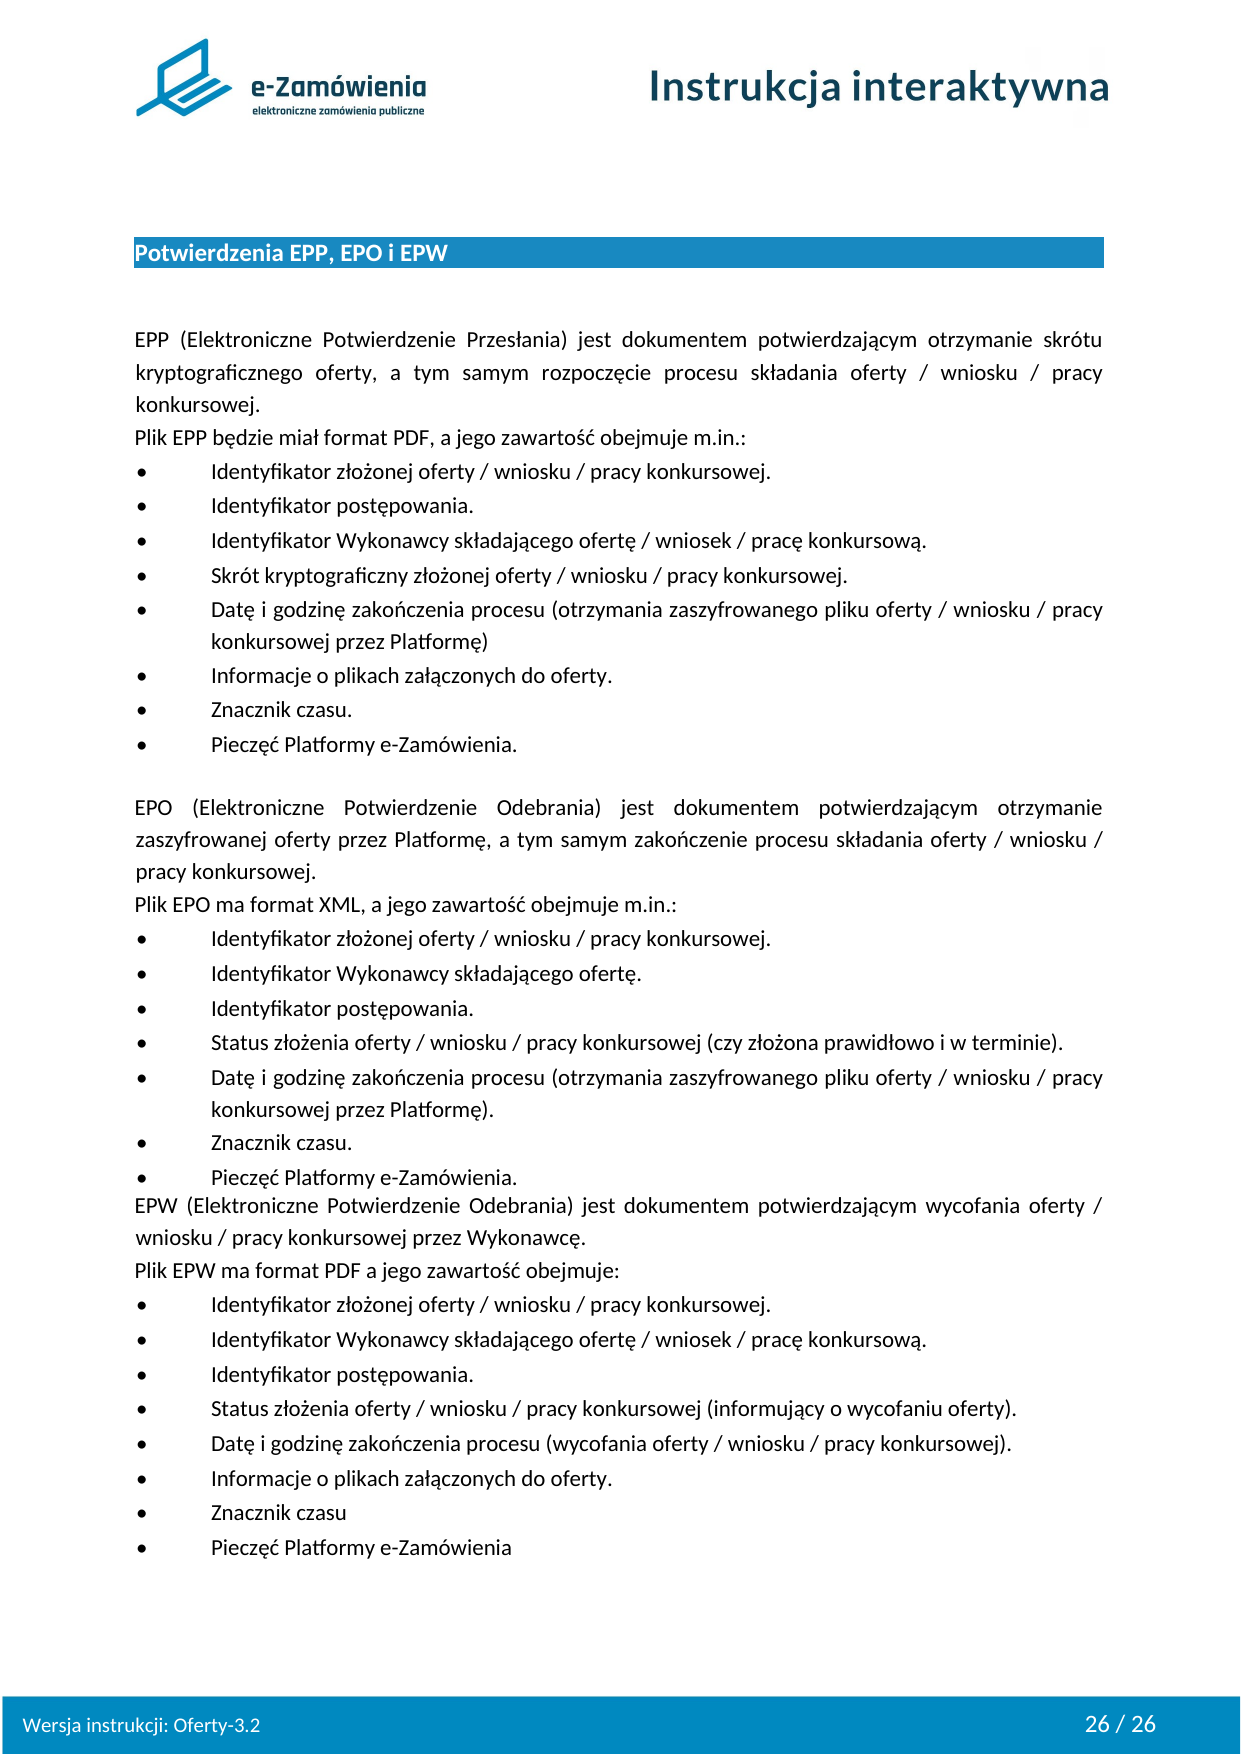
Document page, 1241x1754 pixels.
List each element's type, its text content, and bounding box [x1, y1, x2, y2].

list Skrót kryptograficzny złożonej oferty / wniosku / pracy konkursowej. [136, 561, 1104, 589]
picture [0, 0, 1241, 1754]
list Datę i godzinę zakończenia procesu (otrzymania zaszyfrowanego pliku oferty / wniosku / pracy konkursowej przez Platformę) [136, 595, 1104, 656]
list Identyfikator Wykonawcy składającego ofertę / wniosek / pracę konkursową. [136, 526, 1104, 554]
list Identyfikator złożonej oferty / wniosku / pracy konkursowej. [136, 924, 1104, 952]
list Pieczęć Platformy e-Zamówienia [136, 1533, 1104, 1561]
list Znacznik czasu. [136, 696, 1104, 724]
list Status złożenia oferty / wniosku / pracy konkursowej (czy złożona prawidłowo i w terminie). [136, 1028, 1104, 1056]
subtitle Potwierdzenia EPP, EPO i EPW [134, 237, 1104, 268]
list Pieczęć Platformy e-Zamówienia. [136, 730, 1104, 758]
list Status złożenia oferty / wniosku / pracy konkursowej (informujący o wycofaniu oferty). [136, 1394, 1104, 1422]
text EPW (Elektroniczne Potwierdzenie Odebrania) jest dokumentem potwierdzającym wycofania oferty / wniosku / pracy konkursowej przez Wykonawcę. [134, 1191, 1104, 1251]
list Identyfikator złożonej oferty / wniosku / pracy konkursowej. [136, 457, 1104, 485]
list Pieczęć Platformy e-Zamówienia. [136, 1163, 1104, 1191]
list Znacznik czasu. [136, 1128, 1104, 1156]
text Plik EPP będzie miał format PDF, a jego zawartość obejmuje m.in.: [134, 423, 1104, 451]
list Identyfikator postępowania. [136, 994, 1104, 1022]
text EPO (Elektroniczne Potwierdzenie Odebrania) jest dokumentem potwierdzającym otrzymanie zaszyfrowanej oferty przez Platformę, a tym samym zakończenie procesu składania oferty / wniosku / pracy konkursowej. [134, 793, 1104, 885]
list Datę i godzinę zakończenia procesu (wycofania oferty / wniosku / pracy konkursowej). [136, 1429, 1104, 1457]
list Identyfikator postępowania. [136, 1360, 1104, 1388]
text Plik EPW ma format PDF a jego zawartość obejmuje: [134, 1256, 1104, 1284]
list Identyfikator złożonej oferty / wniosku / pracy konkursowej. [136, 1290, 1104, 1318]
text Plik EPO ma format XML, a jego zawartość obejmuje m.in.: [134, 890, 1104, 918]
list Identyfikator Wykonawcy składającego ofertę. [136, 959, 1104, 987]
list Informacje o plikach załączonych do oferty. [136, 1464, 1104, 1492]
text EPP (Elektroniczne Potwierdzenie Przesłania) jest dokumentem potwierdzającym otrzymanie skrótu kryptograficznego oferty, a tym samym rozpoczęcie procesu składania oferty / wniosku / pracy konkursowej. [134, 325, 1104, 418]
list Identyfikator Wykonawcy składającego ofertę / wniosek / pracę konkursową. [136, 1325, 1104, 1353]
list Identyfikator postępowania. [136, 492, 1104, 519]
list Informacje o plikach załączonych do oferty. [136, 661, 1104, 689]
list Datę i godzinę zakończenia procesu (otrzymania zaszyfrowanego pliku oferty / wniosku / pracy konkursowej przez Platformę). [136, 1063, 1104, 1123]
list Znacznik czasu [136, 1498, 1104, 1527]
